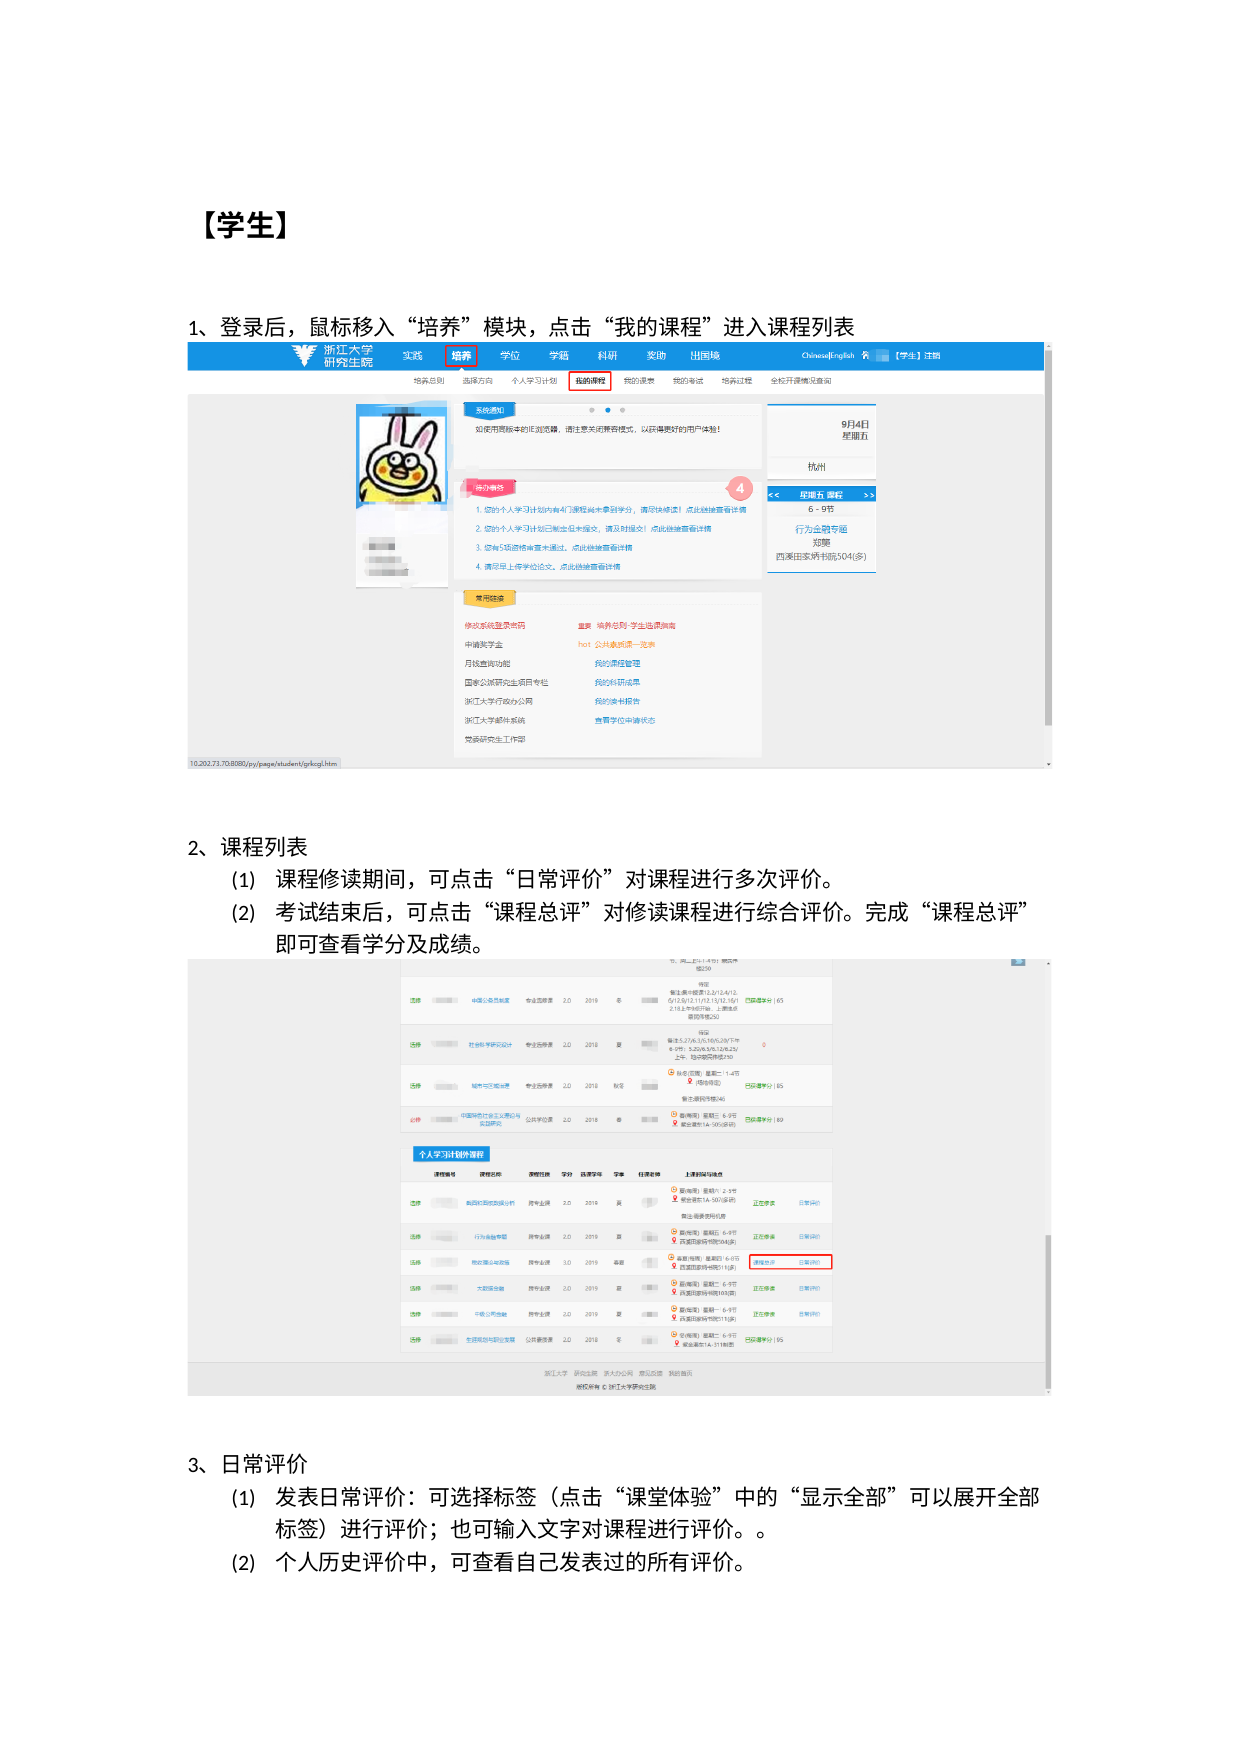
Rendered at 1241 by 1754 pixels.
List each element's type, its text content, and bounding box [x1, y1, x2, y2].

list 课程列表 [187, 829, 1053, 862]
list 日常评价 [187, 1447, 1053, 1479]
list 个人历史评价中，可查看自己发表过的所有评价。 [231, 1544, 1053, 1577]
list 课程修读期间，可点击“日常评价”对课程进行多次评价。 [231, 862, 1053, 894]
text 1、登录后，鼠标移入“培养”模块，点击“我的课程”进入课程列表 [187, 309, 1053, 342]
picture [187, 959, 1052, 1396]
list 考试结束后，可点击“课程总评”对修读课程进行综合评价。完成“课程总评”即可查看学分及成绩。 [231, 894, 1053, 959]
picture [187, 342, 1053, 769]
list 发表日常评价：可选择标签（点击“课堂体验”中的“显示全部”可以展开全部标签）进行评价；也可输入文字对课程进行评价。。 [231, 1479, 1053, 1544]
subtitle 【学生】 [187, 191, 1053, 256]
